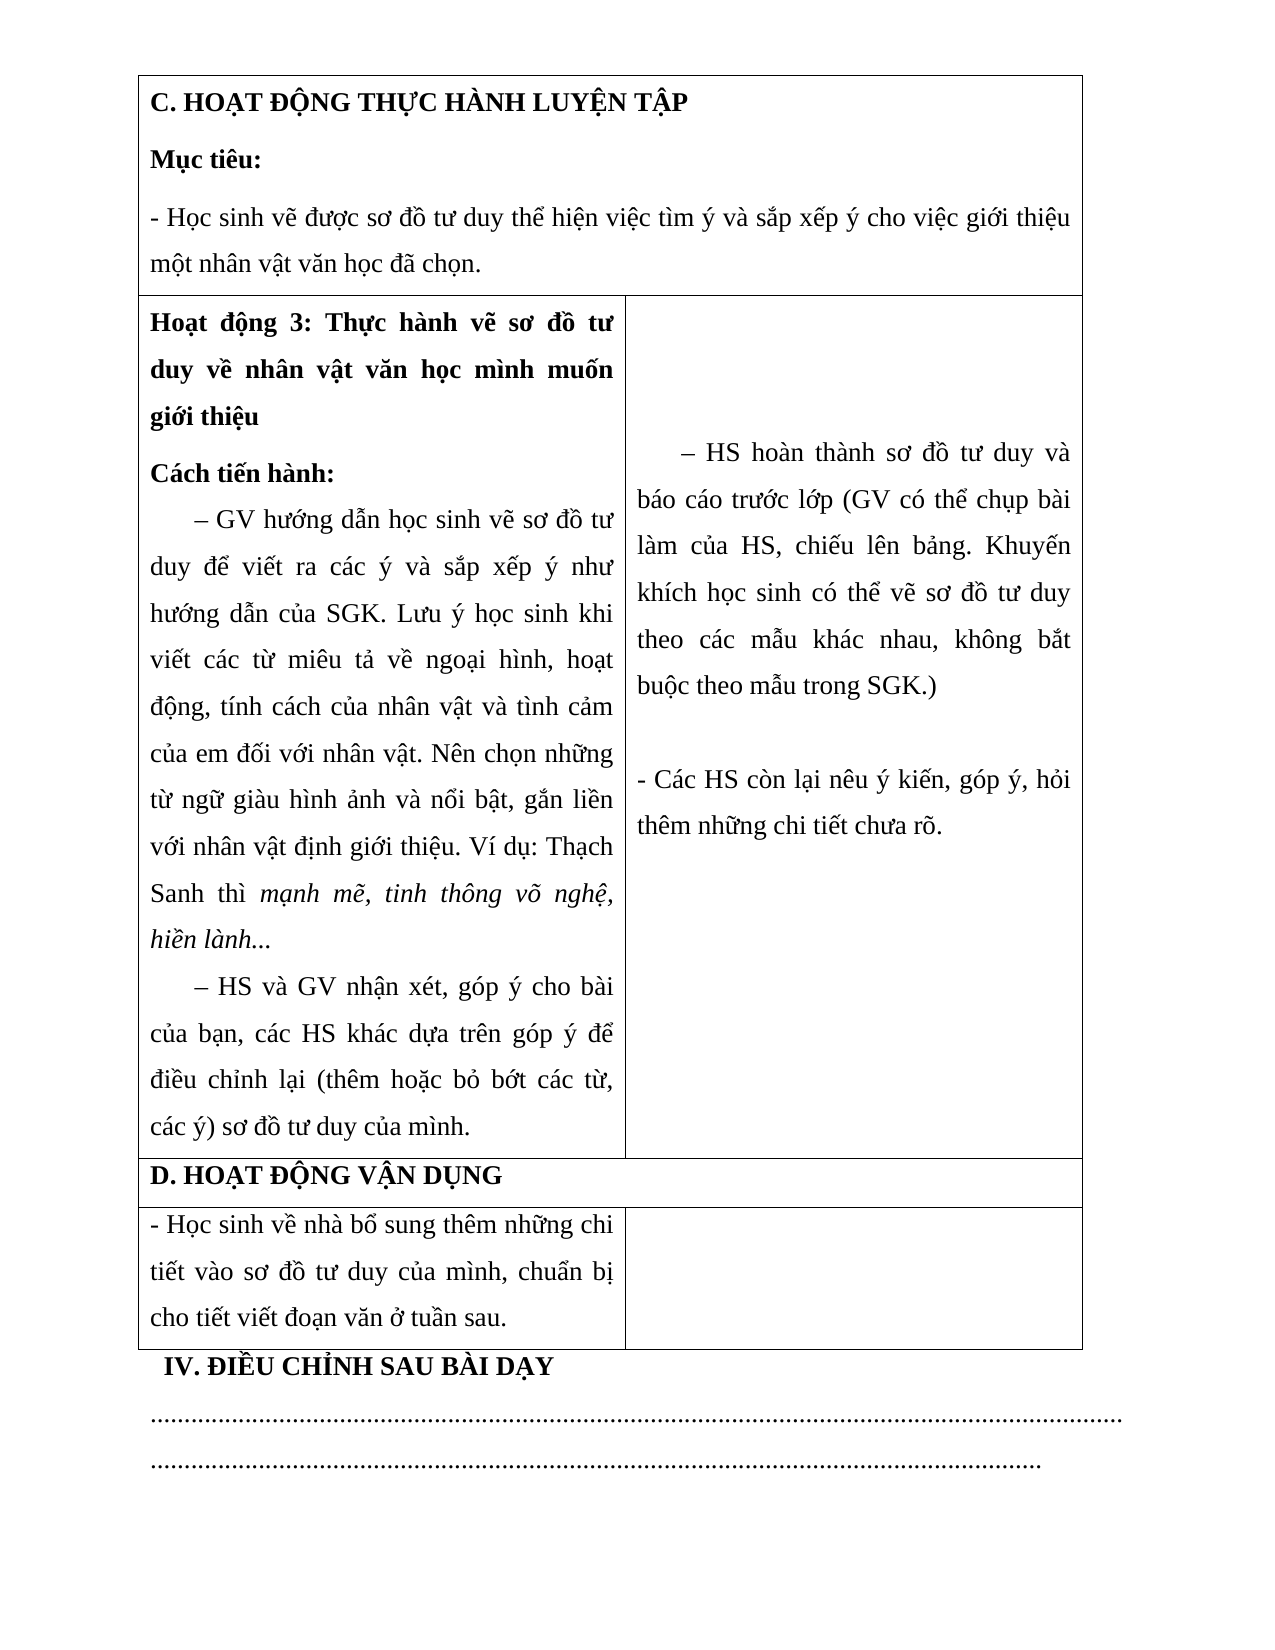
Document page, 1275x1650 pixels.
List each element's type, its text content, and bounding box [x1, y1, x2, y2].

table_cell - Học sinh về nhà bổ sung thêm những chi tiết vào sơ đồ tư duy của mình, chuẩn bị cho tiết viết đoạn văn ở tuần sau. [139, 1208, 625, 1349]
table_cell Hoạt động 3: Thực hành vẽ sơ đồ tư duy về nhân vật văn học mình muốn giới thiệu Cách tiến hành: – GV hướng dẫn học sinh vẽ sơ đồ tư duy để viết ra các ý và sắp xếp ý như hướng dẫn của SGK. Lưu ý học sinh khi viết các từ miêu tả về ngoại hình, hoạt động, tính cách của nhân vật và tình cảm của em đối với nhân vật. Nên chọn những từ ngữ giàu hình ảnh và nổi bật, gắn liền với nhân vật định giới thiệu. Ví dụ: Thạch Sanh thì mạnh mẽ, tinh thông võ nghệ, hiền lành... – HS và GV nhận xét, góp ý cho bài của bạn, các HS khác dựa trên góp ý để điều chỉnh lại (thêm hoặc bỏ bớt các từ, các ý) sơ đồ tư duy của mình. [139, 296, 625, 1158]
table_cell D. HOẠT ĐỘNG VẬN DỤNG [139, 1159, 1082, 1207]
table_cell – HS hoàn thành sơ đồ tư duy và báo cáo trước lớp (GV có thể chụp bài làm của HS, chiếu lên bảng. Khuyến khích học sinh có thể vẽ sơ đồ tư duy theo các mẫu khác nhau, không bắt buộc theo mẫu trong SGK.) - Các HS còn lại nêu ý kiến, góp ý, hỏi thêm những chi tiết chưa rõ. [626, 296, 1082, 1158]
table_cell C. HOẠT ĐỘNG THỰC HÀNH LUYỆN TẬP Mục tiêu: - Học sinh vẽ được sơ đồ tư duy thể hiện việc tìm ý và sắp xếp ý cho việc giới thiệu một nhân vật văn học đã chọn. [139, 76, 1082, 295]
table_cell [626, 1208, 1082, 1349]
text .................................................................................................................................................................................................................................................................................... [150, 1397, 1125, 1475]
text IV. ĐIỀU CHỈNH SAU BÀI DẠY [150, 1350, 1125, 1381]
